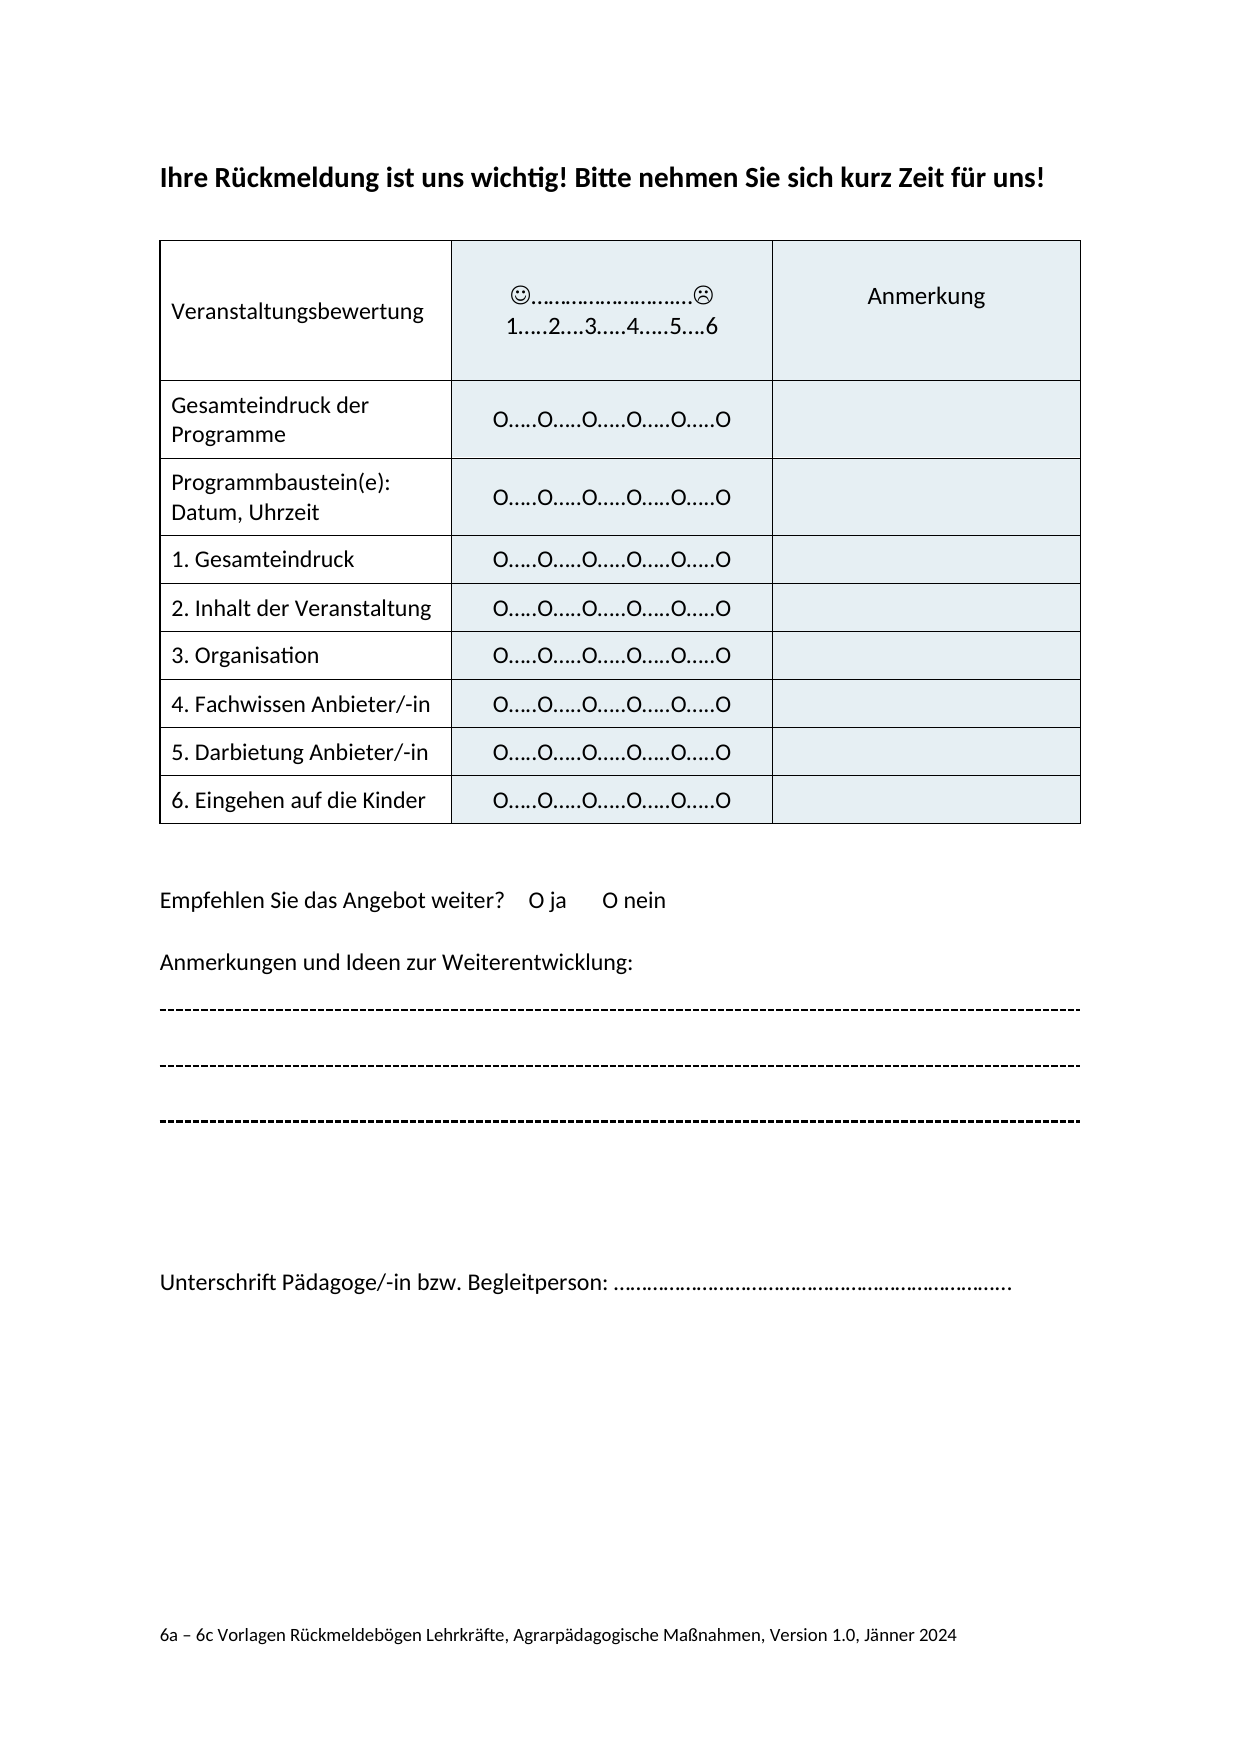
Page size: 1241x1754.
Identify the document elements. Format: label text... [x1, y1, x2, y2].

table_cell [773, 632, 1080, 679]
text Ihre Rückmeldung ist uns wichtig! Bitte nehmen Sie sich kurz Zeit für uns! [159, 159, 1081, 195]
table_cell Gesamteindruck der Programme [161, 381, 451, 457]
table_cell 6. Eingehen auf die Kinder [161, 776, 451, 823]
table_cell [773, 381, 1080, 457]
table_cell [773, 680, 1080, 727]
table_cell 2. Inhalt der Veranstaltung [161, 584, 451, 631]
table_cell O…..O…..O…..O…..O…..O [452, 776, 772, 823]
table_cell [773, 776, 1080, 823]
table_cell O…..O…..O…..O…..O…..O [452, 728, 772, 775]
table_cell O…..O…..O…..O…..O…..O [452, 680, 772, 727]
table_cell [773, 584, 1080, 631]
table_header Anmerkung [773, 241, 1080, 380]
text Unterschrift Pädagoge/-in bzw. Begleitperson: ……………………………………………………………... [159, 1267, 1081, 1297]
table_cell O…..O…..O…..O…..O…..O [452, 459, 772, 535]
table_cell 5. Darbietung Anbieter/-in [161, 728, 451, 775]
table_header Veranstaltungsbewertung [161, 241, 451, 380]
table_cell [160, 1065, 1080, 1120]
table_cell 4. Fachwissen Anbieter/-in [161, 680, 451, 727]
table_header [160, 1009, 1080, 1064]
table_cell [773, 728, 1080, 775]
table_header …………………….… 1…..2….3…..4…..5….6 [452, 241, 772, 380]
table_cell O…..O…..O…..O…..O…..O [452, 536, 772, 583]
table_cell Programmbaustein(e): Datum, Uhrzeit [161, 459, 451, 535]
table_cell O…..O…..O…..O…..O…..O [452, 381, 772, 457]
table_cell 1. Gesamteindruck [161, 536, 451, 583]
table_cell [773, 536, 1080, 583]
table_cell O…..O…..O…..O…..O…..O [452, 632, 772, 679]
text Anmerkungen und Ideen zur Weiterentwicklung: [159, 947, 1081, 976]
table_cell [773, 459, 1080, 535]
text Empfehlen Sie das Angebot weiter? O ja O nein [159, 885, 1081, 915]
table_cell 3. Organisation [161, 632, 451, 679]
table_cell O…..O…..O…..O…..O…..O [452, 584, 772, 631]
